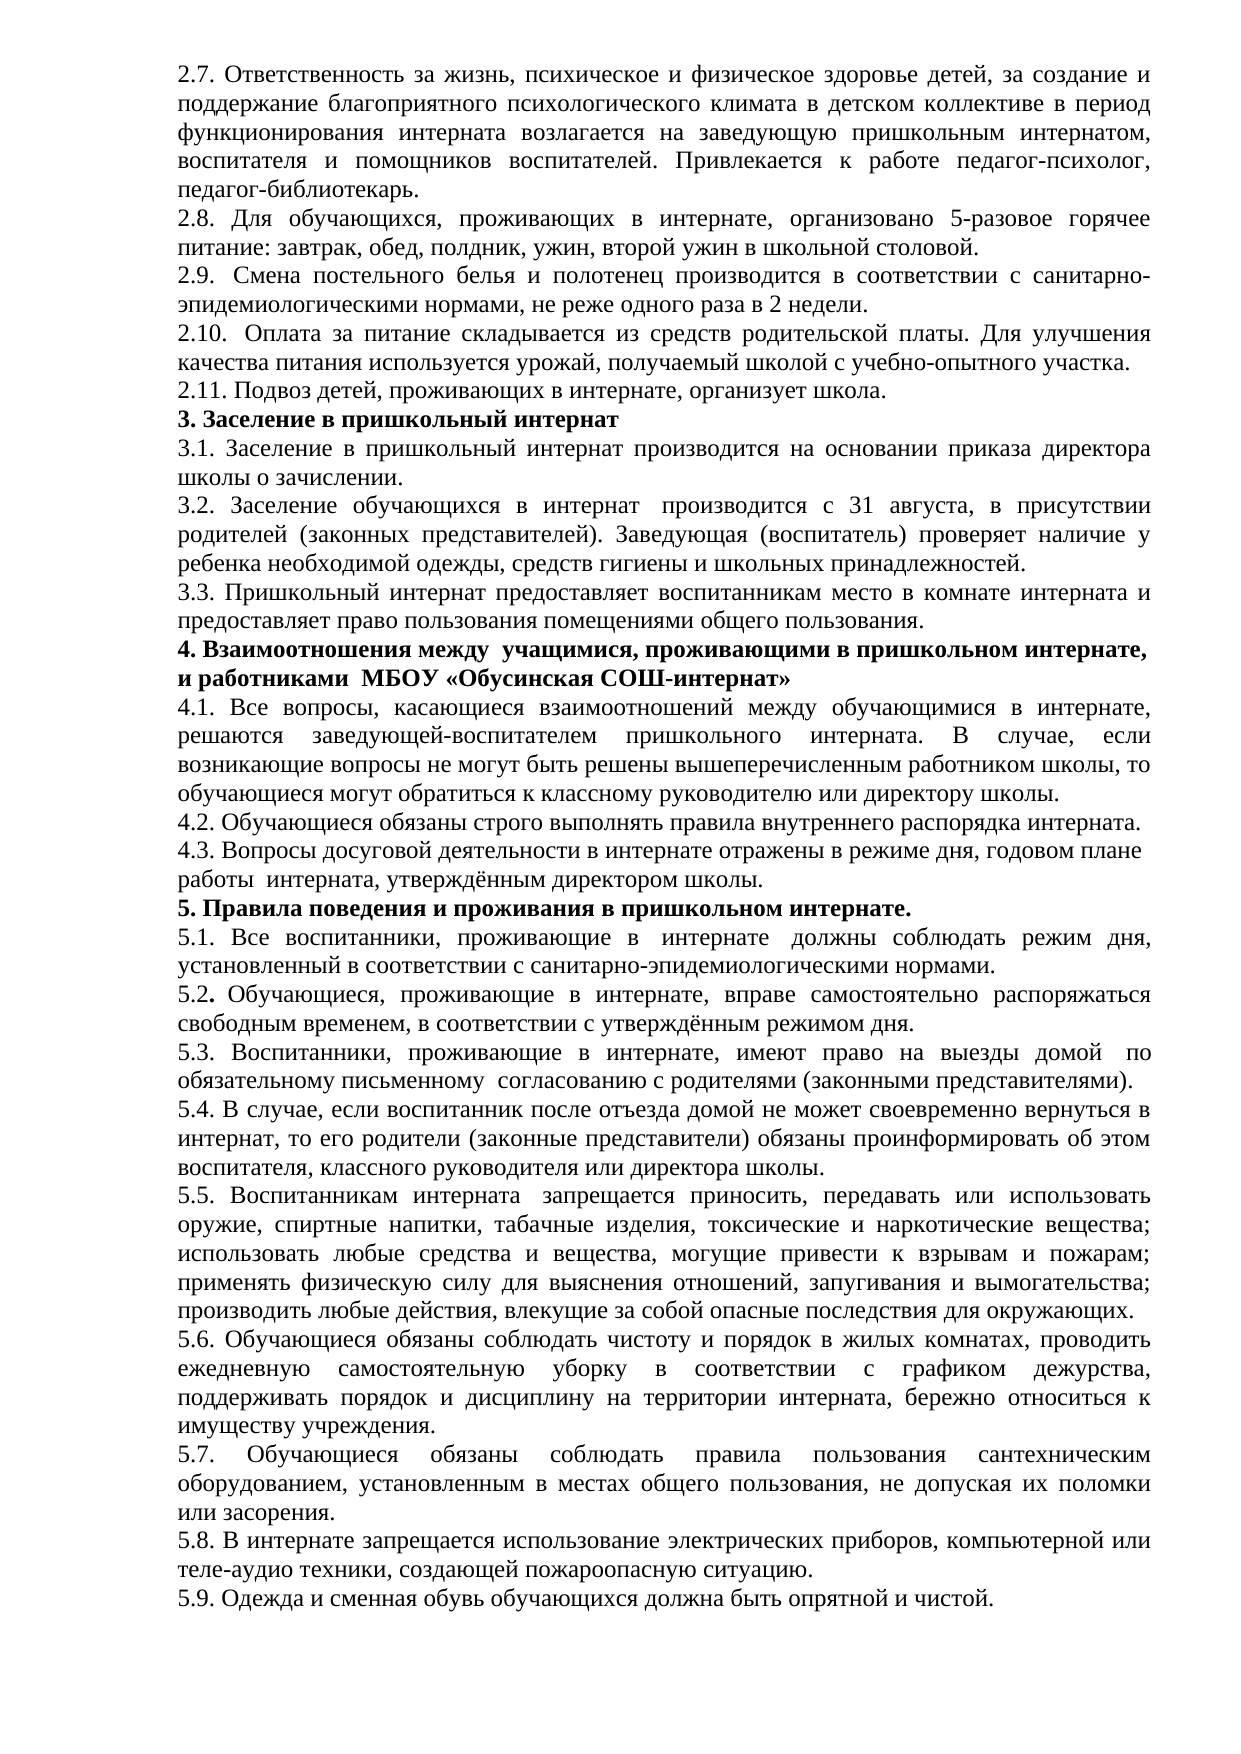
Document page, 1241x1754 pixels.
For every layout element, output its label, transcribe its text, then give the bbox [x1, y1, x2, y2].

text 2.9. Смена постельного белья и полотенец производится в соответствии с санитарно-эпидемиологическими нормами, не реже одного раза в 2 недели. [177, 260, 1152, 318]
text 2.7. Ответственность за жизнь, психическое и физическое здоровье детей, за создание и поддержание благоприятного психологического климата в детском коллективе в период функционирования интерната возлагается на заведующую пришкольным интернатом, воспитателя и помощников воспитателей. Привлекается к работе педагог-психолог, педагог-библиотекарь. [177, 59, 1152, 203]
text 4.2. Обучающиеся обязаны строго выполнять правила внутреннего распорядка интерната. [177, 807, 1152, 835]
text 5.7. Обучающиеся обязаны соблюдать правила пользования сантехническим оборудованием, установленным в местах общего пользования, не допуская их поломки или засорения. [177, 1439, 1152, 1525]
text 5. Правила поведения и проживания в пришкольном интернате. [177, 893, 1152, 922]
text 5.4. В случае, если воспитанник после отъезда домой не может своевременно вернуться в интернат, то его родители (законные представители) обязаны проинформировать об этом воспитателя, классного руководителя или директора школы. [177, 1094, 1152, 1180]
text 3.1. Заселение в пришкольный интернат производится на основании приказа директора школы о зачислении. [177, 433, 1152, 490]
text 5.9. Одежда и сменная обувь обучающихся должна быть опрятной и чистой. [177, 1583, 1152, 1612]
text 2.8. Для обучающихся, проживающих в интернате, организовано 5-разовое горячее питание: завтрак, обед, полдник, ужин, второй ужин в школьной столовой. [177, 203, 1152, 260]
text 4.1. Все вопросы, касающиеся взаимоотношений между обучающимися в интернате, решаются заведующей-воспитателем пришкольного интерната. В случае, если возникающие вопросы не могут быть решены вышеперечисленным работником школы, то обучающиеся могут обратиться к классному руководителю или директору школы. [177, 692, 1152, 807]
text 5.3. Воспитанники, проживающие в интернате, имеют право на выезды домой по обязательному письменному согласованию с родителями (законными представителями). [177, 1037, 1152, 1094]
text 5.6. Обучающиеся обязаны соблюдать чистоту и порядок в жилых комнатах, проводить ежедневную самостоятельную уборку в соответствии с графиком дежурства, поддерживать порядок и дисциплину на территории интерната, бережно относиться к имуществу учреждения. [177, 1324, 1152, 1439]
text 3. Заселение в пришкольный интернат [177, 404, 1152, 433]
text 2.11. Подвоз детей, проживающих в интернате, организует школа. [177, 375, 1152, 404]
text 5.8. В интернате запрещается использование электрических приборов, компьютерной или теле-аудио техники, создающей пожароопасную ситуацию. [177, 1525, 1152, 1583]
text 3.2. Заселение обучающихся в интернат производится с 31 августа, в присутствии родителей (законных представителей). Заведующая (воспитатель) проверяет наличие у ребенка необходимой одежды, средств гигиены и школьных принадлежностей. [177, 490, 1152, 577]
text 5.5. Воспитанникам интерната запрещается приносить, передавать или использовать оружие, спиртные напитки, табачные изделия, токсические и наркотические вещества; использовать любые средства и вещества, могущие привести к взрывам и пожарам; применять физическую силу для выяснения отношений, запугивания и вымогательства; производить любые действия, влекущие за собой опасные последствия для окружающих. [177, 1180, 1152, 1324]
text 4. Взаимоотношения между учащимися, проживающими в пришкольном интернате, и работниками МБОУ «Обусинская СОШ-интернат» [177, 634, 1152, 692]
text 4.3. Вопросы досуговой деятельности в интернате отражены в режиме дня, годовом плане работы интерната, утверждённым директором школы. [177, 835, 1152, 893]
text 2.10. Оплата за питание складывается из средств родительской платы. Для улучшения качества питания используется урожай, получаемый школой с учебно-опытного участка. [177, 318, 1152, 375]
text 5.2. Обучающиеся, проживающие в интернате, вправе самостоятельно распоряжаться свободным временем, в соответствии с утверждённым режимом дня. [177, 979, 1152, 1037]
text 3.3. Пришкольный интернат предоставляет воспитанникам место в комнате интерната и предоставляет право пользования помещениями общего пользования. [177, 577, 1152, 634]
text 5.1. Все воспитанники, проживающие в интернате должны соблюдать режим дня, установленный в соответствии с санитарно-эпидемиологическими нормами. [177, 922, 1152, 979]
